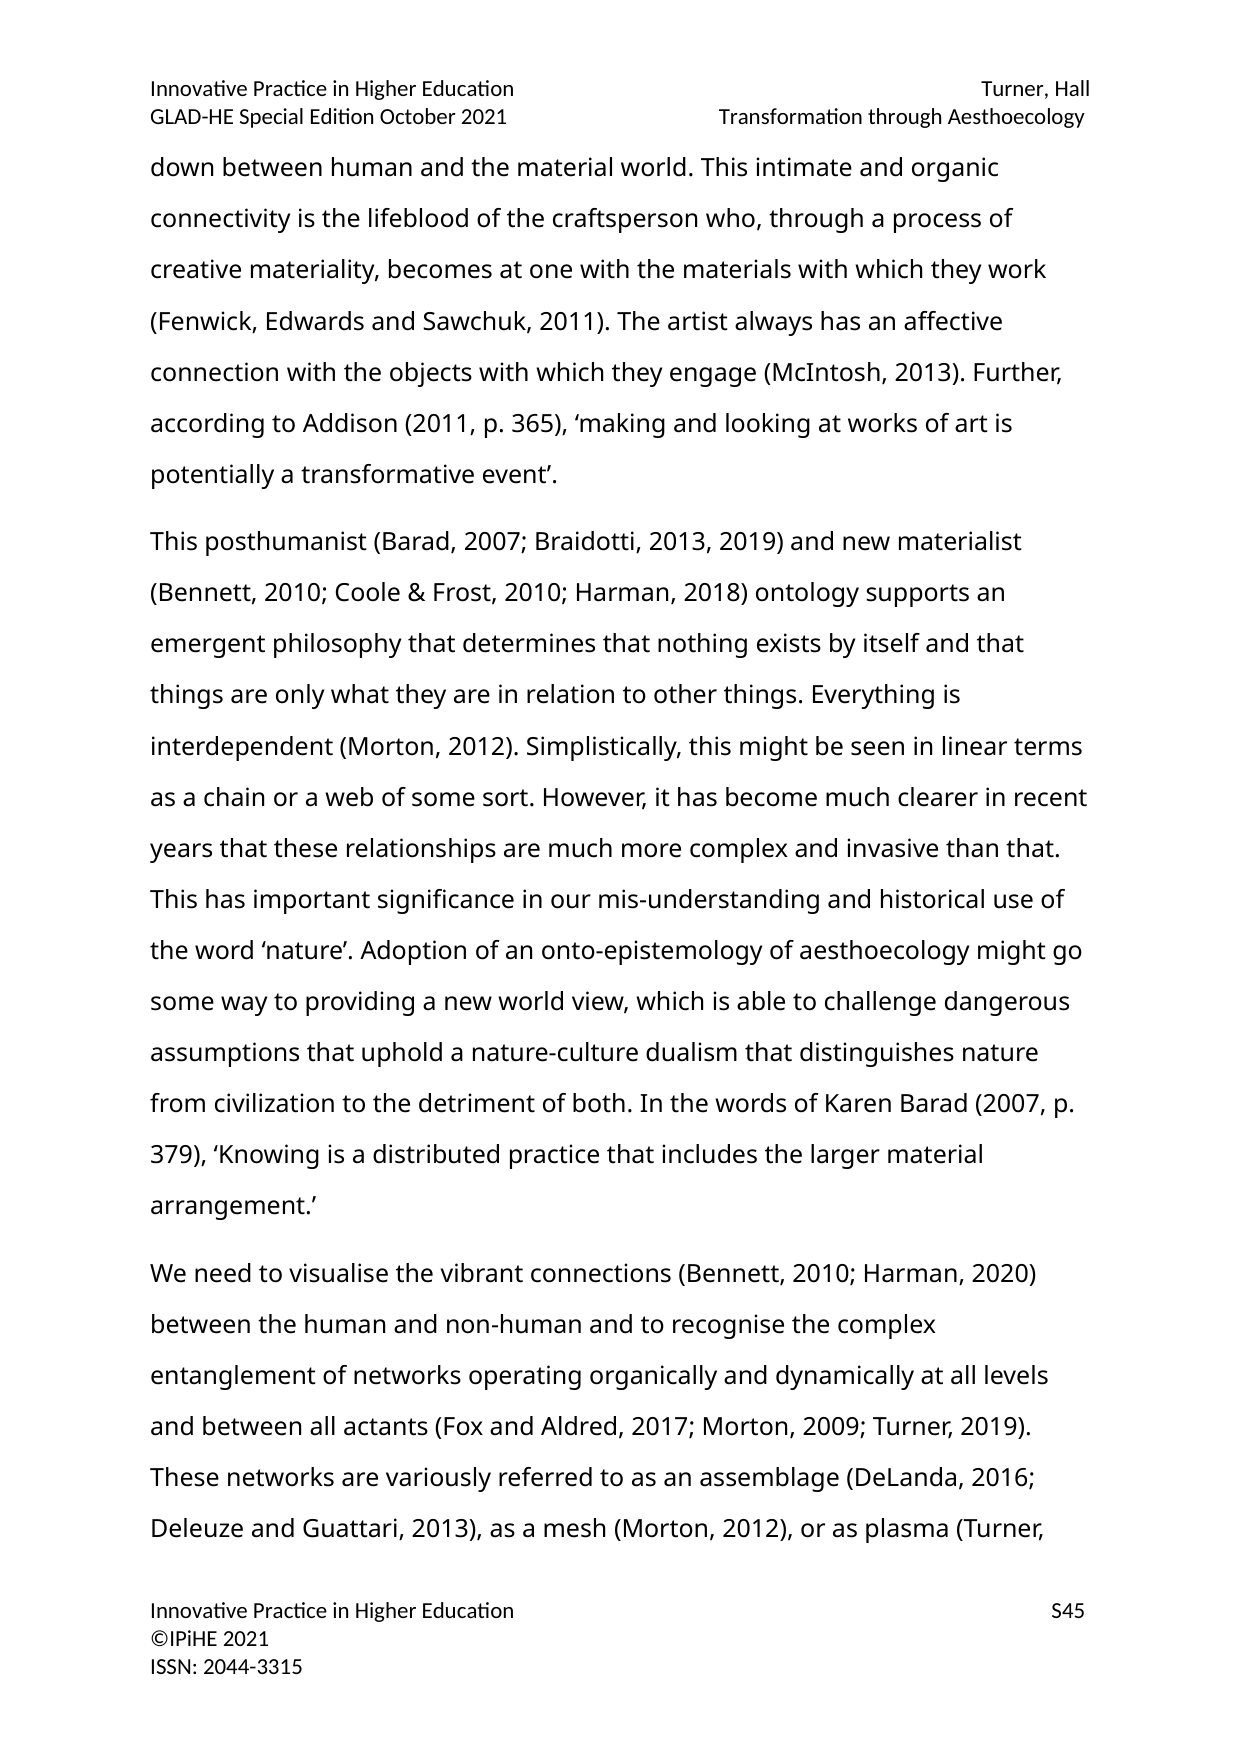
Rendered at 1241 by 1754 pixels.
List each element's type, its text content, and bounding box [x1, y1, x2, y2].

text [150, 1255, 1090, 1544]
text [150, 150, 1090, 490]
text This posthumanist (Barad, 2007; Braidotti, 2013, 2019) and new materialist (Bennett, 2010; Coole & Frost, 2010; Harman, 2018) ontology supports an emergent philosophy that determines that nothing exists by itself and that things are only what they are in relation to other things. Everything is interdependent (Morton, 2012). Simplistically, this might be seen in linear terms as a chain or a web of some sort. However, it has become much clearer in recent years that these relationships are much more complex and invasive than that. This has important significance in our mis-understanding and historical use of the word ‘nature’. Adoption of an onto-epistemology of aesthoecology might go some way to providing a new world view, which is able to challenge dangerous assumptions that uphold a nature-culture dualism that distinguishes nature from civilization to the detriment of both. In the words of Karen Barad (2007, p. 379), ‘Knowing is a distributed practice that includes the larger material arrangement.’ [150, 524, 1090, 1222]
